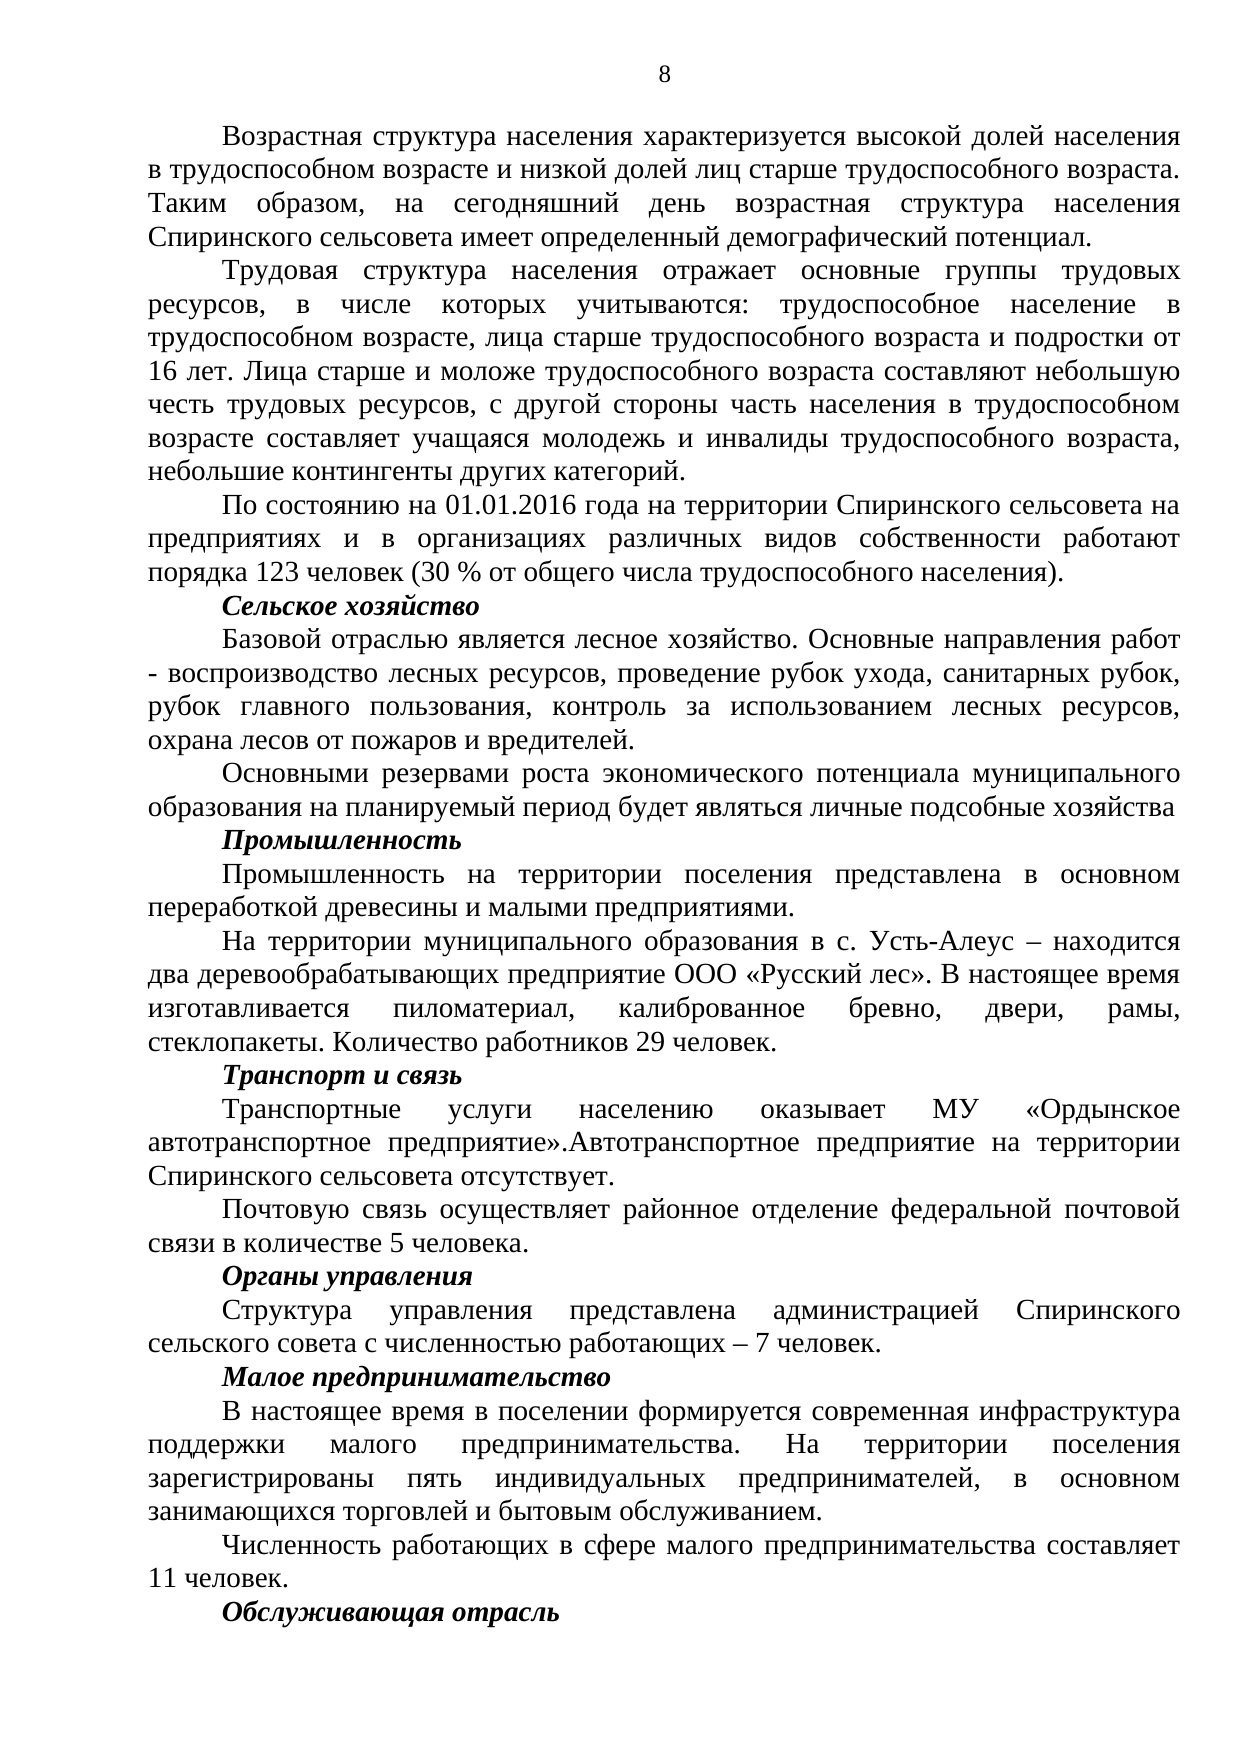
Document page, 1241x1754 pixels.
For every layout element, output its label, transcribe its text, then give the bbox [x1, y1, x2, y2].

text Основными резервами роста экономического потенциала муниципального образования на планируемый период будет являться личные подсобные хозяйства [148, 755, 1181, 822]
text Транспорт и связь [148, 1057, 1181, 1091]
text Почтовую связь осуществляет районное отделение федеральной почтовой связи в количестве 5 человека. [148, 1191, 1181, 1258]
text Базовой отраслью является лесное хозяйство. Основные направления работ - воспроизводство лесных ресурсов, проведение рубок ухода, санитарных рубок, рубок главного пользования, контроль за использованием лесных ресурсов, охрана лесов от пожаров и вредителей. [148, 621, 1181, 755]
text Возрастная структура населения характеризуется высокой долей населения в трудоспособном возрасте и низкой долей лиц старше трудоспособного возраста. Таким образом, на сегодняшний день возрастная структура населения Спиринского сельсовета имеет определенный демографический потенциал. [148, 118, 1181, 252]
text Численность работающих в сфере малого предпринимательства составляет 11 человек. [148, 1527, 1181, 1594]
text Сельское хозяйство [148, 588, 1181, 621]
text Органы управления [148, 1258, 1181, 1292]
text По состоянию на 01.01.2016 года на территории Спиринского сельсовета на предприятиях и в организациях различных видов собственности работают порядка 123 человек (30 % от общего числа трудоспособного населения). [148, 487, 1181, 588]
text Обслуживающая отрасль [148, 1594, 1181, 1627]
text Трудовая структура населения отражает основные группы трудовых ресурсов, в числе которых учитываются: трудоспособное население в трудоспособном возрасте, лица старше трудоспособного возраста и подростки от 16 лет. Лица старше и моложе трудоспособного возраста составляют небольшую честь трудовых ресурсов, с другой стороны часть населения в трудоспособном возрасте составляет учащаяся молодежь и инвалиды трудоспособного возраста, небольшие контингенты других категорий. [148, 252, 1181, 487]
text Структура управления представлена администрацией Спиринского сельского совета с численностью работающих – 7 человек. [148, 1292, 1181, 1359]
text Малое предпринимательство [148, 1359, 1181, 1393]
text В настоящее время в поселении формируется современная инфраструктура поддержки малого предпринимательства. На территории поселения зарегистрированы пять индивидуальных предпринимателей, в основном занимающихся торговлей и бытовым обслуживанием. [148, 1393, 1181, 1527]
text На территории муниципального образования в с. Усть-Алеус – находится два деревообрабатывающих предприятие ООО «Русский лес». В настоящее время изготавливается пиломатериал, калиброванное бревно, двери, рамы, стеклопакеты. Количество работников 29 человек. [148, 923, 1181, 1057]
text Транспортные услуги населению оказывает МУ «Ордынское автотранспортное предприятие».Автотранспортное предприятие на территории Спиринского сельсовета отсутствует. [148, 1091, 1181, 1191]
text Промышленность на территории поселения представлена в основном переработкой древесины и малыми предприятиями. [148, 856, 1181, 923]
text Промышленность [148, 822, 1181, 856]
